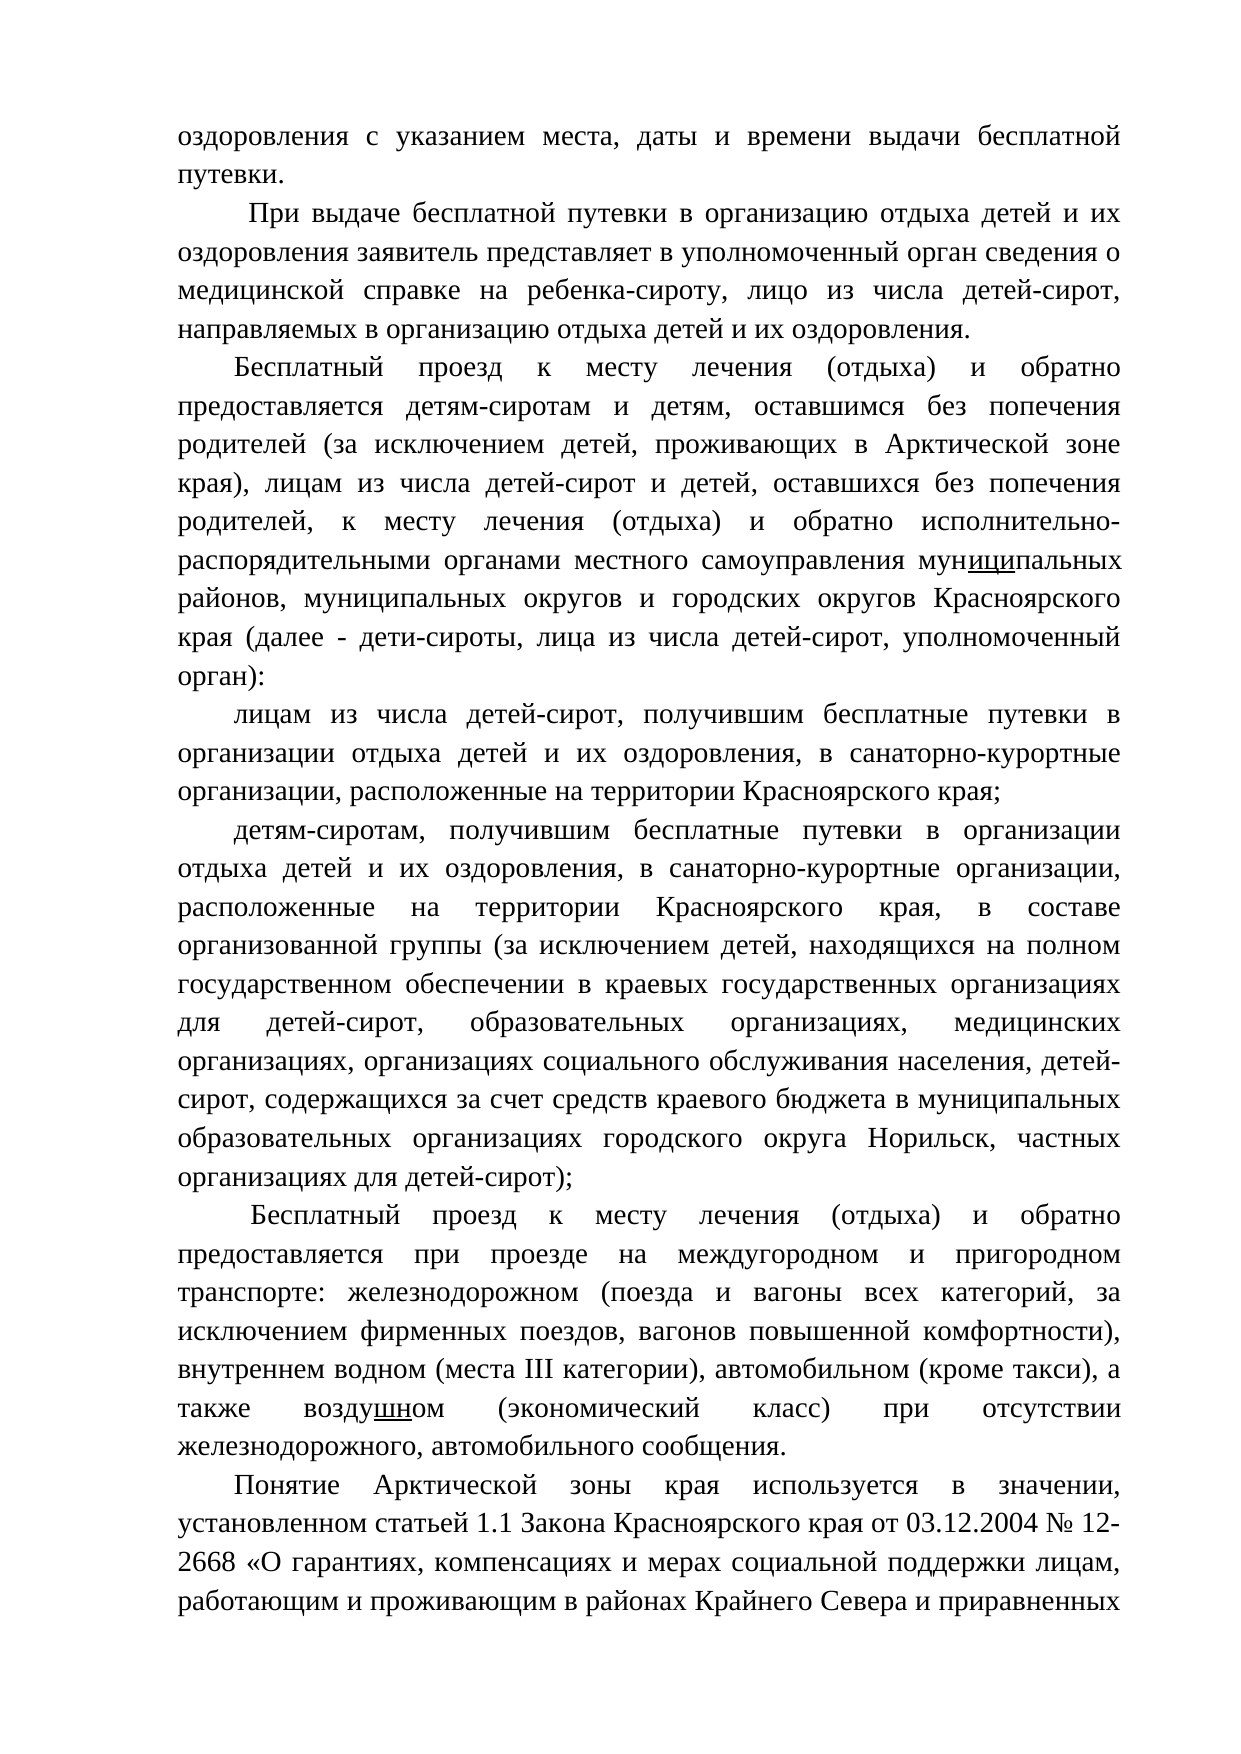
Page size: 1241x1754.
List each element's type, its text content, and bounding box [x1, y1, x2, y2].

text детям-сиротам, получившим бесплатные путевки в организации отдыха детей и их оздоровления, в санаторно-курортные организации, расположенные на территории Красноярского края, в составе организованной группы (за исключением детей, находящихся на полном государственном обеспечении в краевых государственных организациях для детей-сирот, образовательных организациях, медицинских организациях, организациях социального обслуживания населения, детей-сирот, содержащихся за счет средств краевого бюджета в муниципальных образовательных организациях городского округа Норильск, частных организациях для детей-сирот); [177, 812, 1122, 1192]
text Бесплатный проезд к месту лечения (отдыха) и обратно предоставляется при проезде на междугородном и пригородном транспорте: железнодорожном (поезда и вагоны всех категорий, за исключением фирменных поездов, вагонов повышенной комфортности), внутреннем водном (места III категории), автомобильном (кроме такси), а также воздушном (экономический класс) при отсутствии железнодорожного, автомобильного сообщения. [177, 1197, 1122, 1462]
text лицам из числа детей-сирот, получившим бесплатные путевки в организации отдыха детей и их оздоровления, в санаторно-курортные организации, расположенные на территории Красноярского края; [177, 696, 1122, 807]
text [177, 118, 1122, 190]
text Бесплатный проезд к месту лечения (отдыха) и обратно предоставляется детям-сиротам и детям, оставшимся без попечения родителей (за исключением детей, проживающих в Арктической зоне края), лицам из числа детей-сирот и детей, оставшихся без попечения родителей, к месту лечения (отдыха) и обратно исполнительно-распорядительными органами местного самоуправления муниципальных районов, муниципальных округов и городских округов Красноярского края (далее - дети-сироты, лица из числа детей-сирот, уполномоченный орган): [177, 349, 1122, 691]
text При выдаче бесплатной путевки в организацию отдыха детей и их оздоровления заявитель представляет в уполномоченный орган сведения о медицинской справке на ребенка-сироту, лицо из числа детей-сирот, направляемых в организацию отдыха детей и их оздоровления. [177, 195, 1122, 344]
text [177, 1467, 1122, 1616]
